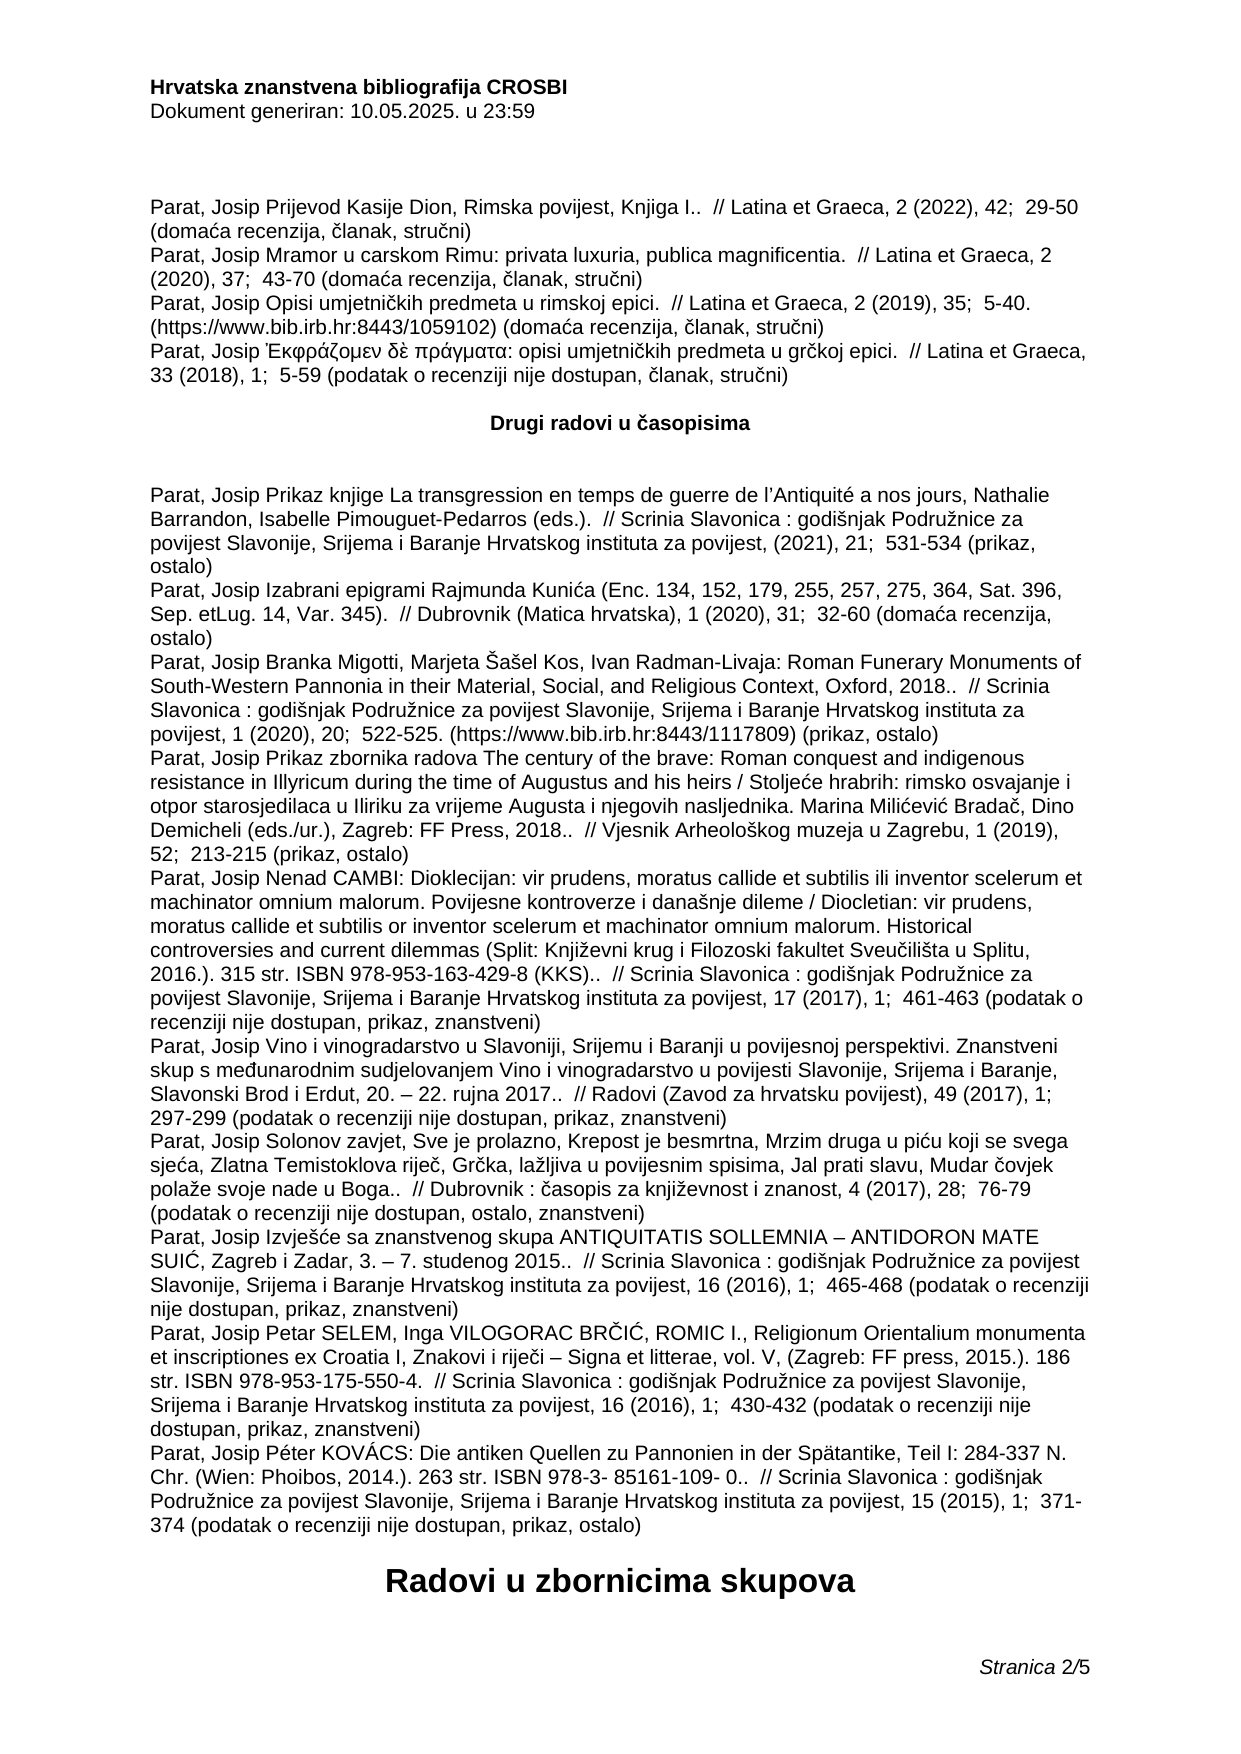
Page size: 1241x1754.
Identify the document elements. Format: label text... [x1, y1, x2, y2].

text Parat, Josip [150, 482, 1090, 578]
text Parat, Josip [150, 339, 1090, 387]
text Parat, Josip [150, 578, 1090, 650]
text Parat, Josip [150, 291, 1090, 339]
text Parat, Josip [150, 650, 1090, 746]
text Parat, Josip [150, 1129, 1090, 1225]
text Parat, Josip [150, 746, 1090, 866]
text Parat, Josip [150, 1321, 1090, 1441]
subtitle Radovi u zbornicima skupova [150, 1561, 1090, 1599]
text Parat, Josip [150, 243, 1090, 291]
text Parat, Josip [150, 1033, 1090, 1129]
text Parat, Josip [150, 195, 1090, 243]
text Parat, Josip [150, 1441, 1090, 1537]
text Parat, Josip [150, 1225, 1090, 1321]
text Parat, Josip [150, 866, 1090, 1033]
subtitle Drugi radovi u časopisima [150, 411, 1090, 434]
